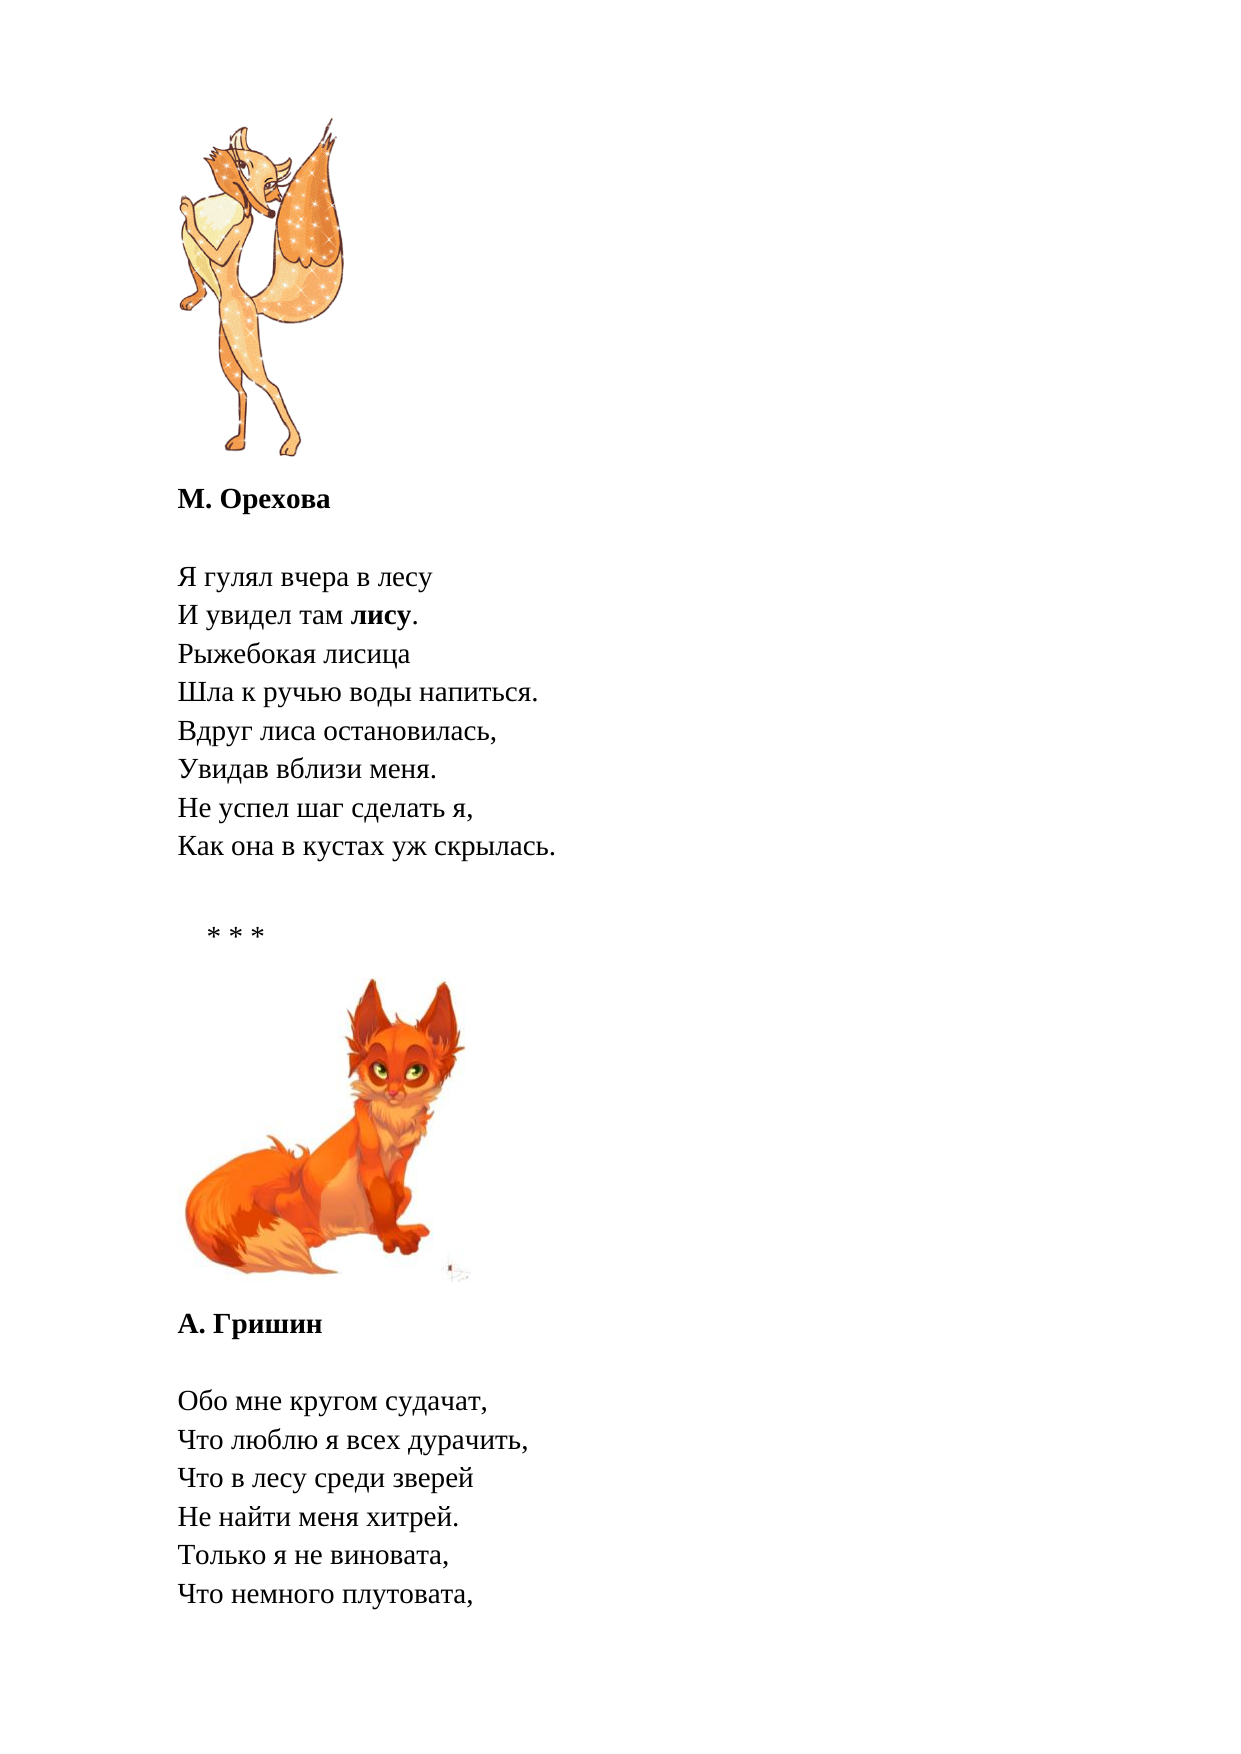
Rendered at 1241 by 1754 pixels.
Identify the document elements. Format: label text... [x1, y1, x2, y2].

text * * * [177, 919, 1152, 953]
picture [177, 118, 345, 457]
text М. Орехова Я гулял вчера в лесу И увидел там лису. Рыжебокая лисица Шла к ручью воды напиться. Вдруг лиса остановилась, Увидав вблизи меня. Не успел шаг сделать я, Как она в кустах уж скрылась. [177, 482, 1152, 894]
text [177, 1306, 1152, 1609]
picture [177, 978, 471, 1282]
